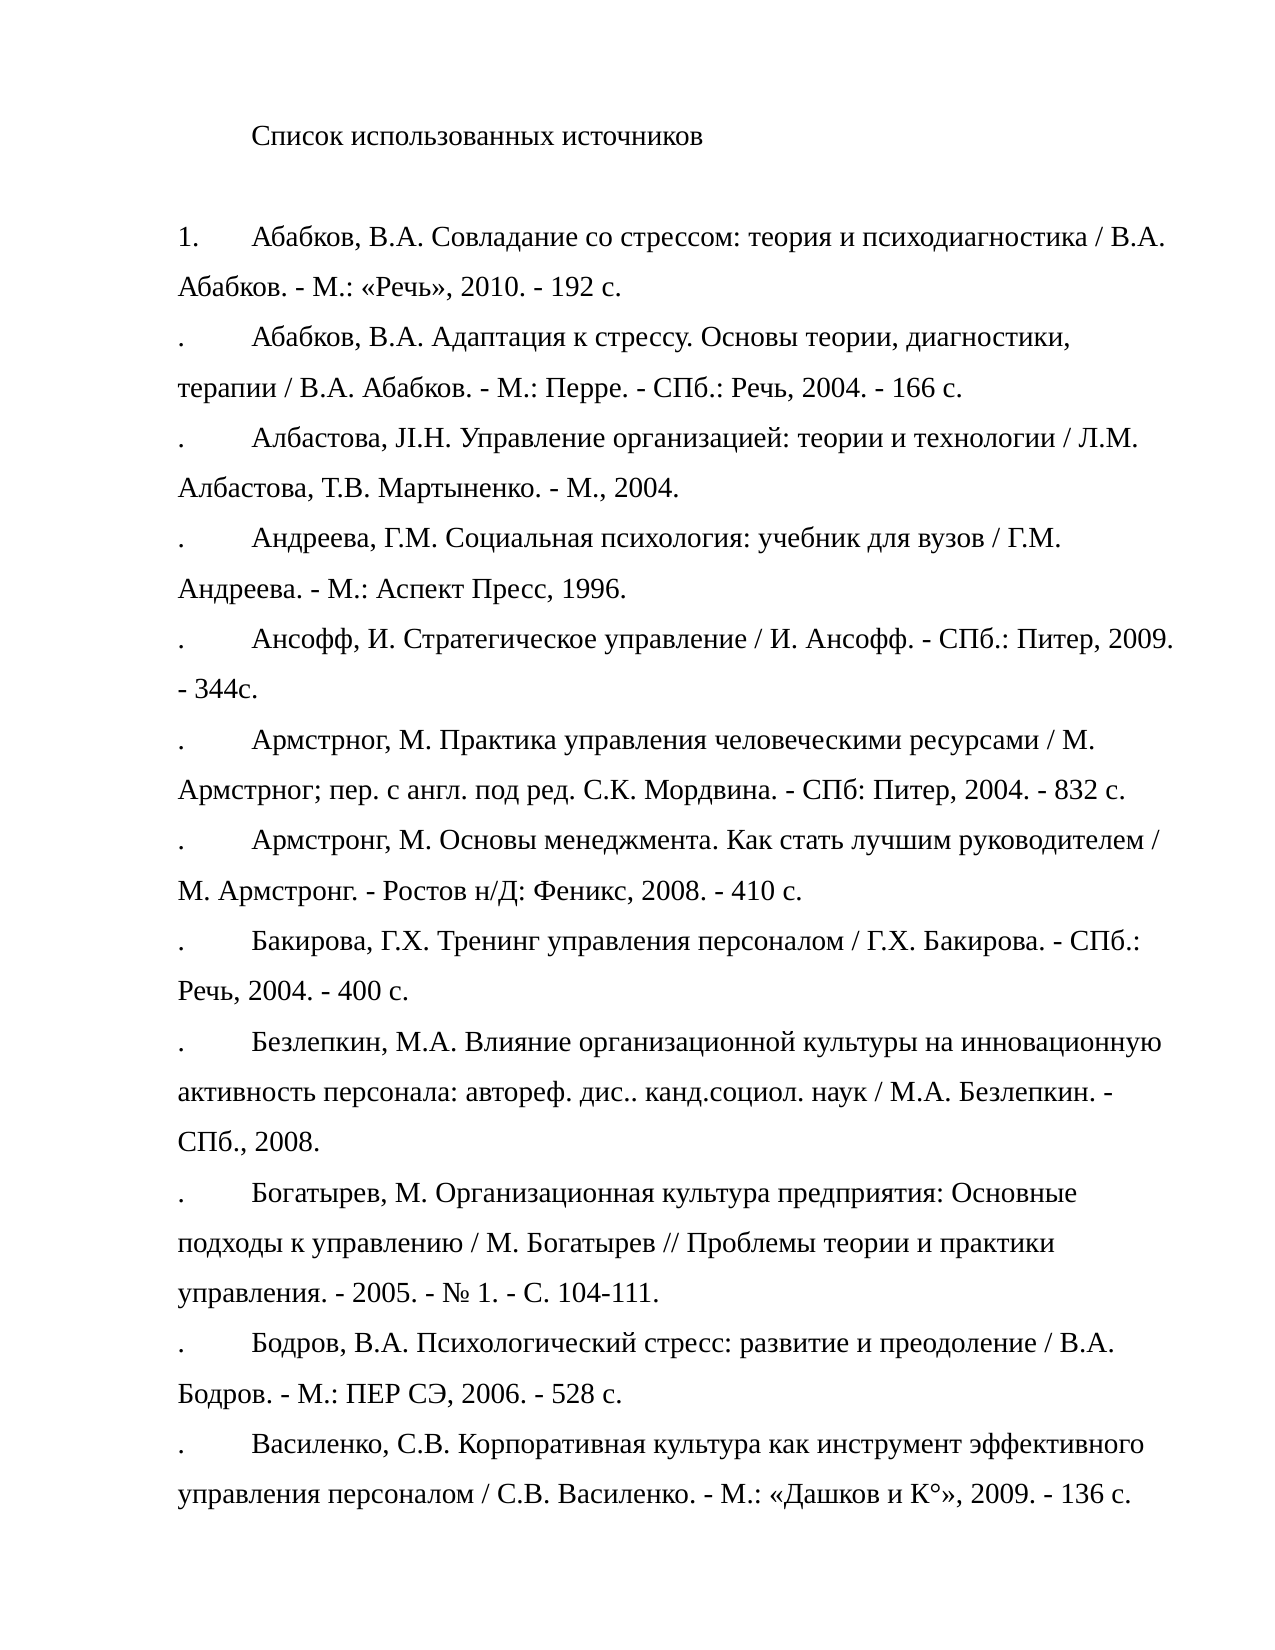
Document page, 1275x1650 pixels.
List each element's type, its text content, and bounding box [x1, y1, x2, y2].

text . Ансофф, И. Стратегическое управление / И. Ансофф. - СПб.: Питер, 2009. - 344с. [177, 621, 1186, 705]
text . Андреева, Г.М. Социальная психология: учебник для вузов / Г.М. Андреева. - М.: Аспект Пресс, 1996. [177, 521, 1186, 604]
text . Бодров, В.А. Психологический стресс: развитие и преодоление / В.А. Бодров. - М.: ПЕР СЭ, 2006. - 528 с. [177, 1326, 1186, 1409]
text . Богатырев, M. Организационная культура предприятия: Основные подходы к управлению / М. Богатырев // Проблемы теории и практики управления. - 2005. - № 1. - С. 104-111. [177, 1175, 1186, 1309]
text Список использованных источников [177, 118, 1186, 152]
text . Бакирова, Г.Х. Тренинг управления персоналом / Г.Х. Бакирова. - СПб.: Речь, 2004. - 400 с. [177, 923, 1186, 1007]
text . Албастова, JI.Н. Управление организацией: теории и технологии / Л.М. Албастова, Т.В. Мартыненко. - М., 2004. [177, 420, 1186, 504]
text . Абабков, В.А. Адаптация к стрессу. Основы теории, диагностики, терапии / В.А. Абабков. - М.: Перре. - СПб.: Речь, 2004. - 166 с. [177, 319, 1186, 403]
text . Армстронг, М. Основы менеджмента. Как стать лучшим руководителем / М. Армстронг. - Ростов н/Д: Феникс, 2008. - 410 с. [177, 822, 1186, 906]
text . Безлепкин, М.А. Влияние организационной культуры на инновационную активность персонала: автореф. дис.. канд.социол. наук / М.А. Безлепкин. - СПб., 2008. [177, 1024, 1186, 1158]
text . Армстрног, М. Практика управления человеческими ресурсами / М. Армстрног; пер. с англ. под ред. С.К. Мордвина. - СПб: Питер, 2004. - 832 с. [177, 722, 1186, 806]
text 1. Абабков, В.А. Совладание со стрессом: теория и психодиагностика / В.А. Абабков. - М.: «Речь», 2010. - 192 с. [177, 219, 1186, 303]
text . Василенко, C.B. Корпоративная культура как инструмент эффективного управления персоналом / С.В. Василенко. - М.: «Дашков и К°», 2009. - 136 с. [177, 1426, 1186, 1510]
